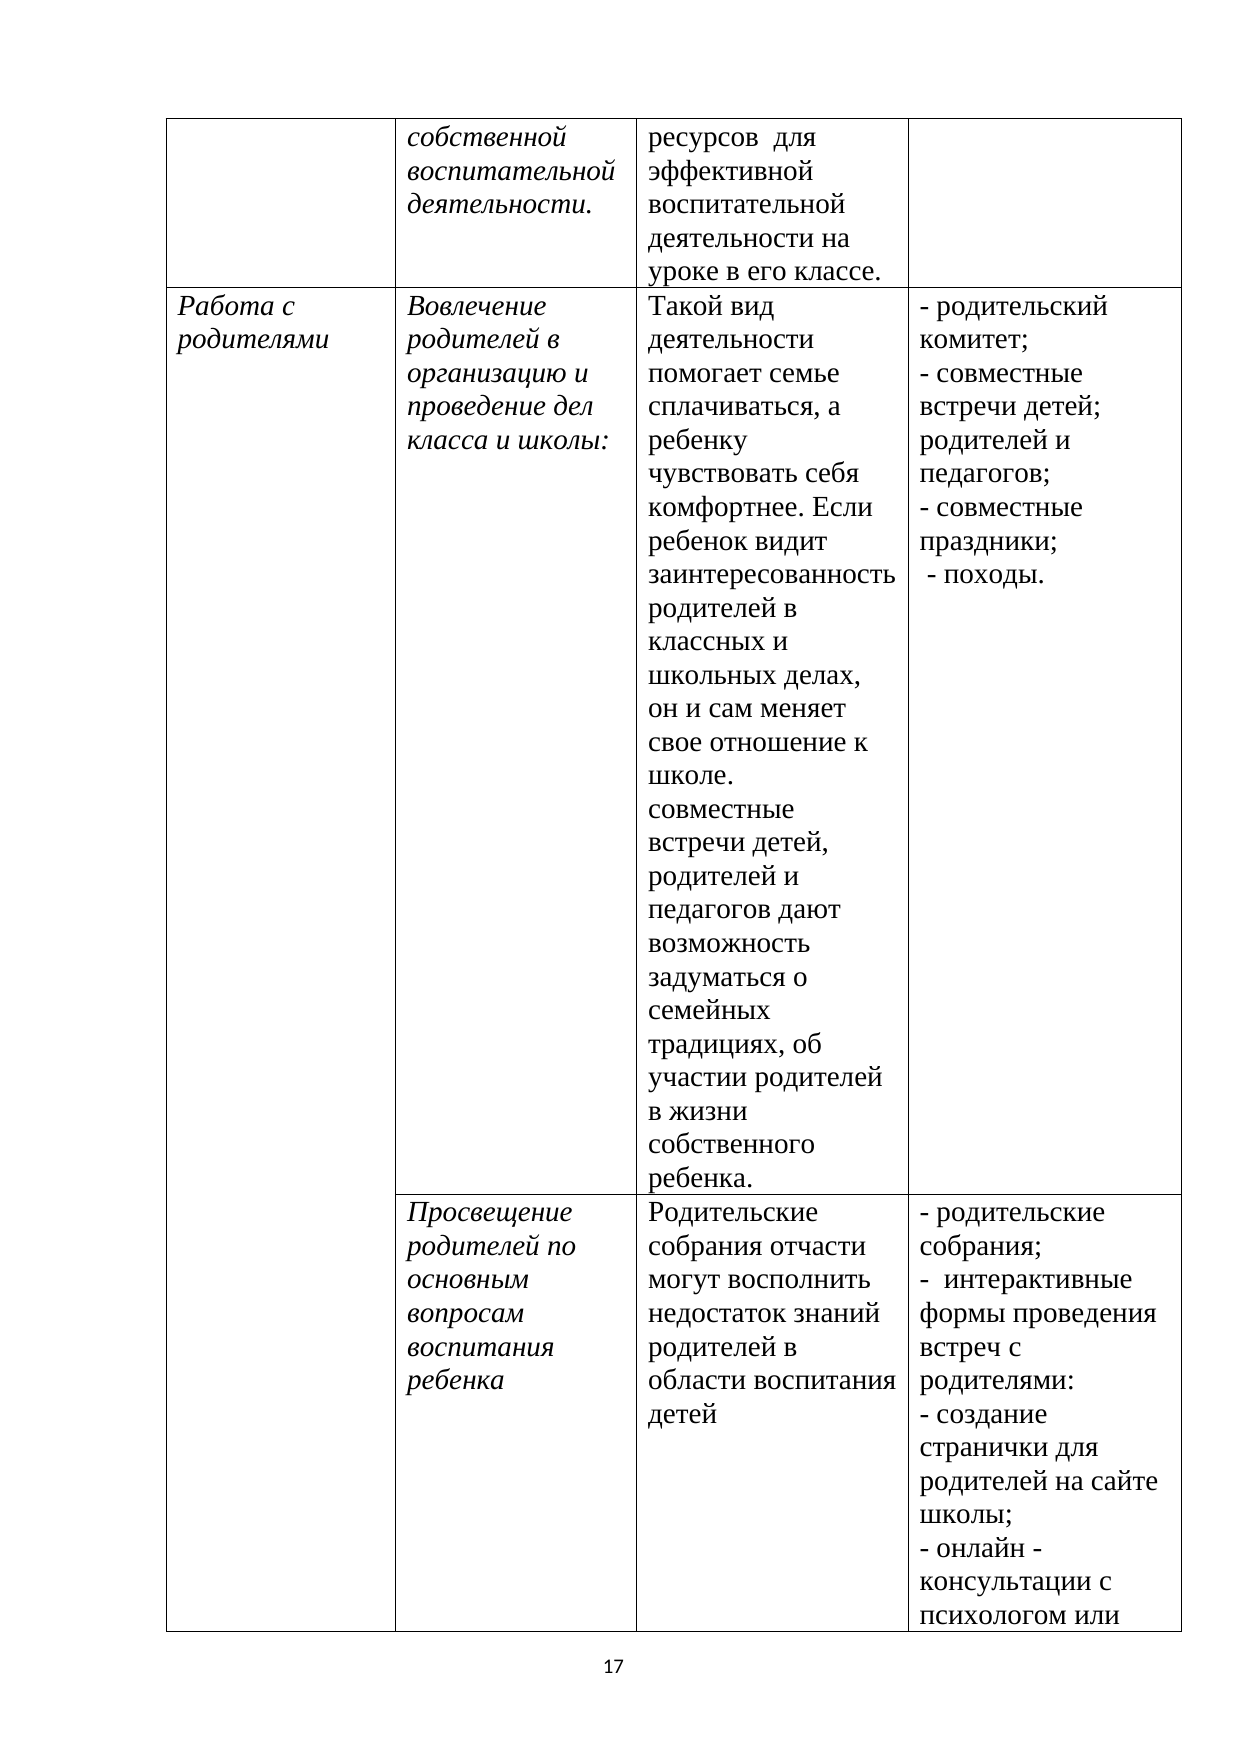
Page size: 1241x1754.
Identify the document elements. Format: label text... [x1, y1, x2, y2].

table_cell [637, 119, 908, 287]
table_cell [637, 1195, 908, 1631]
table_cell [396, 1195, 636, 1631]
table_cell Вовлечение родителей в организацию и проведение дел класса и школы: [396, 288, 636, 1193]
table_cell Такой вид деятельности помогает семье сплачиваться, а ребенку чувствовать себя комфортнее. Если ребенок видит заинтересованность родителей в классных и школьных делах, он и сам меняет свое отношение к школе. совместные встречи детей, родителей и педагогов дают возможность задуматься о семейных традициях, об участии родителей в жизни собственного ребенка. [637, 288, 908, 1193]
table_cell Работа с родителями [167, 288, 395, 1631]
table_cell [909, 119, 1181, 287]
table_cell - родительский комитет; - совместные встречи детей; родителей и педагогов; - совместные праздники; - походы. [909, 288, 1181, 1193]
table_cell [396, 119, 636, 287]
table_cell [909, 1195, 1181, 1631]
